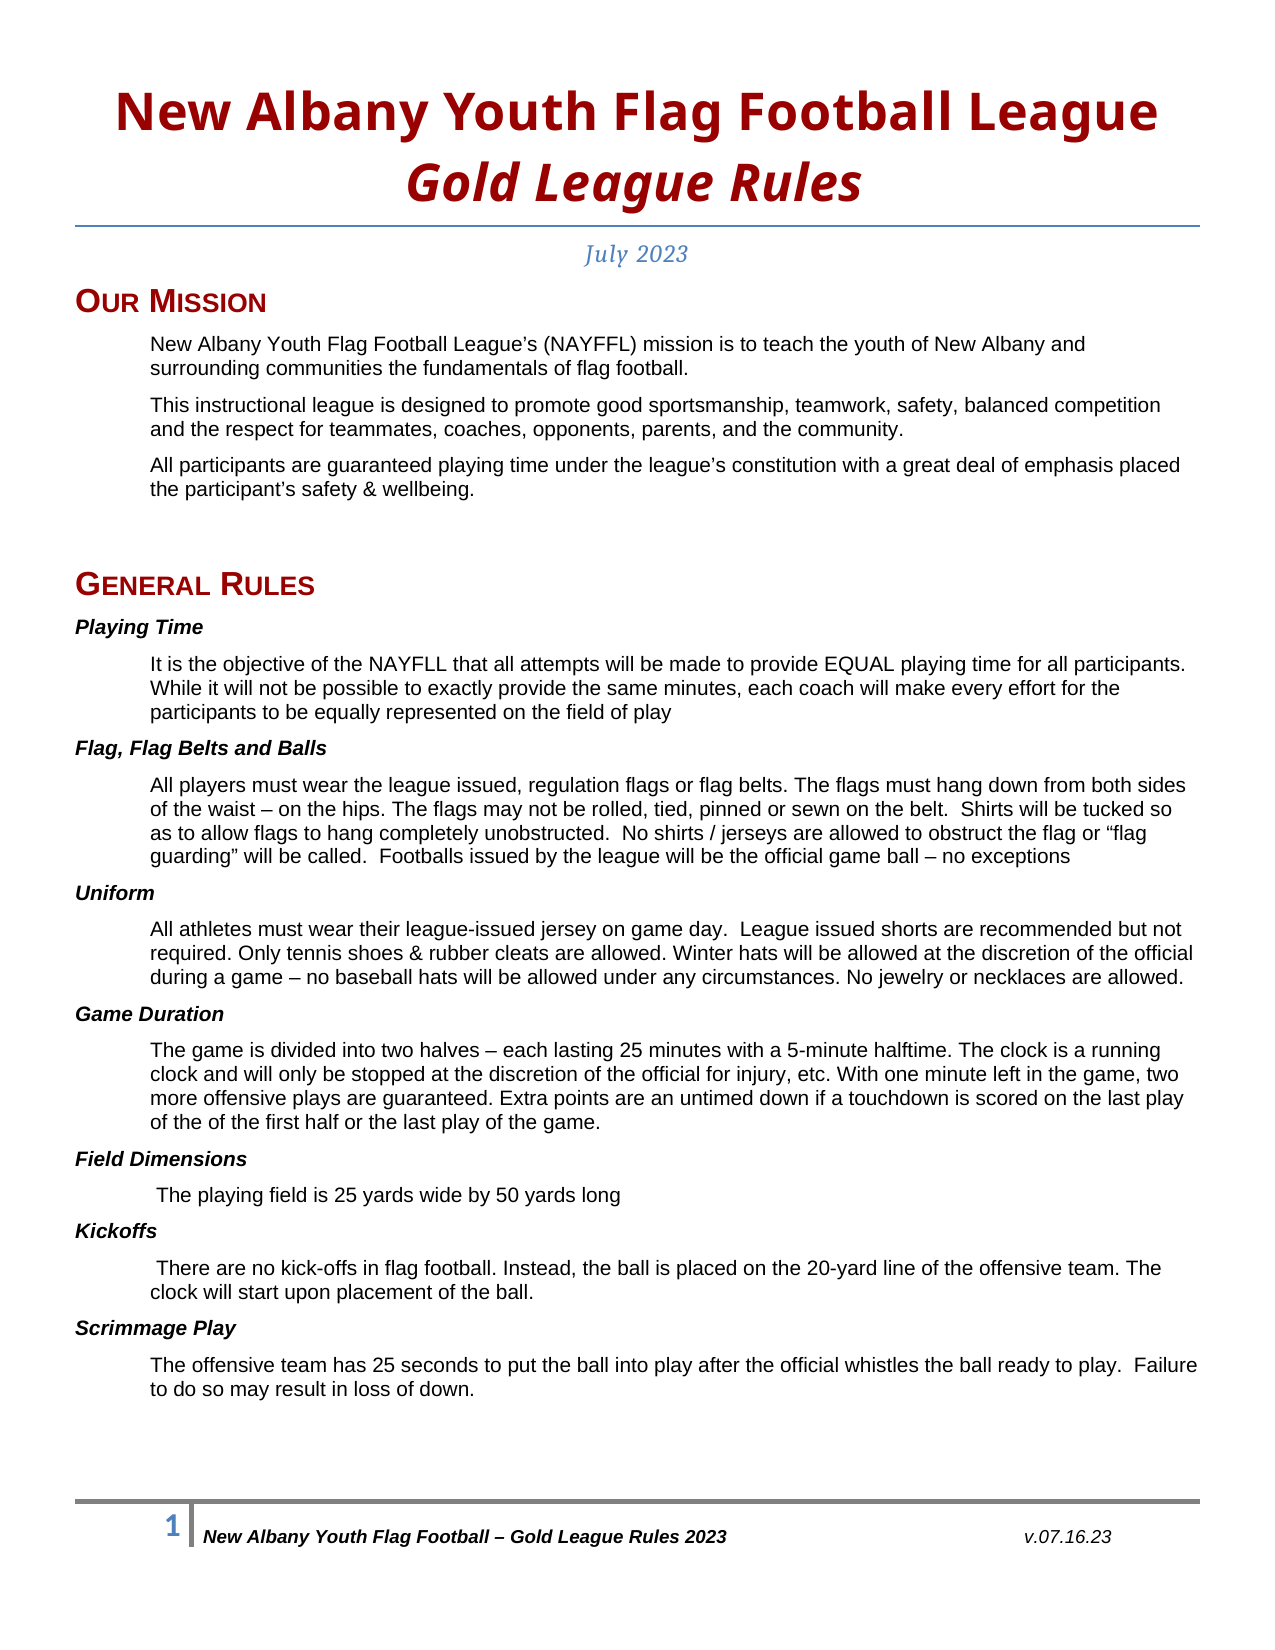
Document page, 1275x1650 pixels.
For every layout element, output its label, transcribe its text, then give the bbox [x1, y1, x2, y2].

subtitle Our Mission [75, 281, 1200, 319]
text There are no kick-offs in flag football. Instead, the ball is placed on the 20-yard line of the offensive team. The clock will start upon placement of the ball. [150, 1256, 1200, 1304]
text Field Dimensions [75, 1146, 1200, 1170]
text New Albany Youth Flag Football League’s (NAYFFL) mission is to teach the youth of New Albany and surrounding communities the fundamentals of flag football. [150, 332, 1200, 380]
title Gold League Rules [75, 146, 1200, 225]
subtitle July 2023 [75, 240, 1200, 268]
text Uniform [75, 881, 1200, 905]
text The offensive team has 25 seconds to put the ball into play after the official whistles the ball ready to play. Failure to do so may result in loss of down. [150, 1353, 1200, 1401]
text Playing Time [75, 615, 1200, 639]
text Game Duration [75, 1002, 1200, 1026]
title New Albany Youth Flag Football League [75, 75, 1200, 146]
text Scrimmage Play [75, 1316, 1200, 1340]
text Kickoffs [75, 1219, 1200, 1243]
text The playing field is 25 yards wide by 50 yards long [150, 1183, 1200, 1207]
text All participants are guaranteed playing time under the league’s constitution with a great deal of emphasis placed the participant’s safety & wellbeing. [150, 453, 1200, 501]
subtitle General Rules [75, 564, 1200, 603]
text It is the objective of the NAYFLL that all attempts will be made to provide EQUAL playing time for all participants. While it will not be possible to exactly provide the same minutes, each coach will make every effort for the participants to be equally represented on the field of play [150, 652, 1200, 723]
text This instructional league is designed to promote good sportsmanship, teamwork, safety, balanced competition and the respect for teammates, coaches, opponents, parents, and the community. [150, 392, 1200, 440]
text All players must wear the league issued, regulation flags or flag belts. The flags must hang down from both sides of the waist – on the hips. The flags may not be rolled, tied, pinned or sewn on the belt. Shirts will be tucked so as to allow flags to hang completely unobstructed. No shirts / jerseys are allowed to obstruct the flag or “flag guarding” will be called. Footballs issued by the league will be the official game ball – no exceptions [150, 772, 1200, 868]
text All athletes must wear their league-issued jersey on game day. League issued shorts are recommended but not required. Only tennis shoes & rubber cleats are allowed. Winter hats will be allowed at the discretion of the official during a game – no baseball hats will be allowed under any circumstances. No jewelry or necklaces are allowed. [150, 917, 1200, 989]
text The game is divided into two halves – each lasting 25 minutes with a 5-minute halftime. The clock is a running clock and will only be stopped at the discretion of the official for injury, etc. With one minute left in the game, two more offensive plays are guaranteed. Extra points are an untimed down if a touchdown is scored on the last play of the of the first half or the last play of the game. [150, 1038, 1200, 1134]
text Flag, Flag Belts and Balls [75, 736, 1200, 760]
